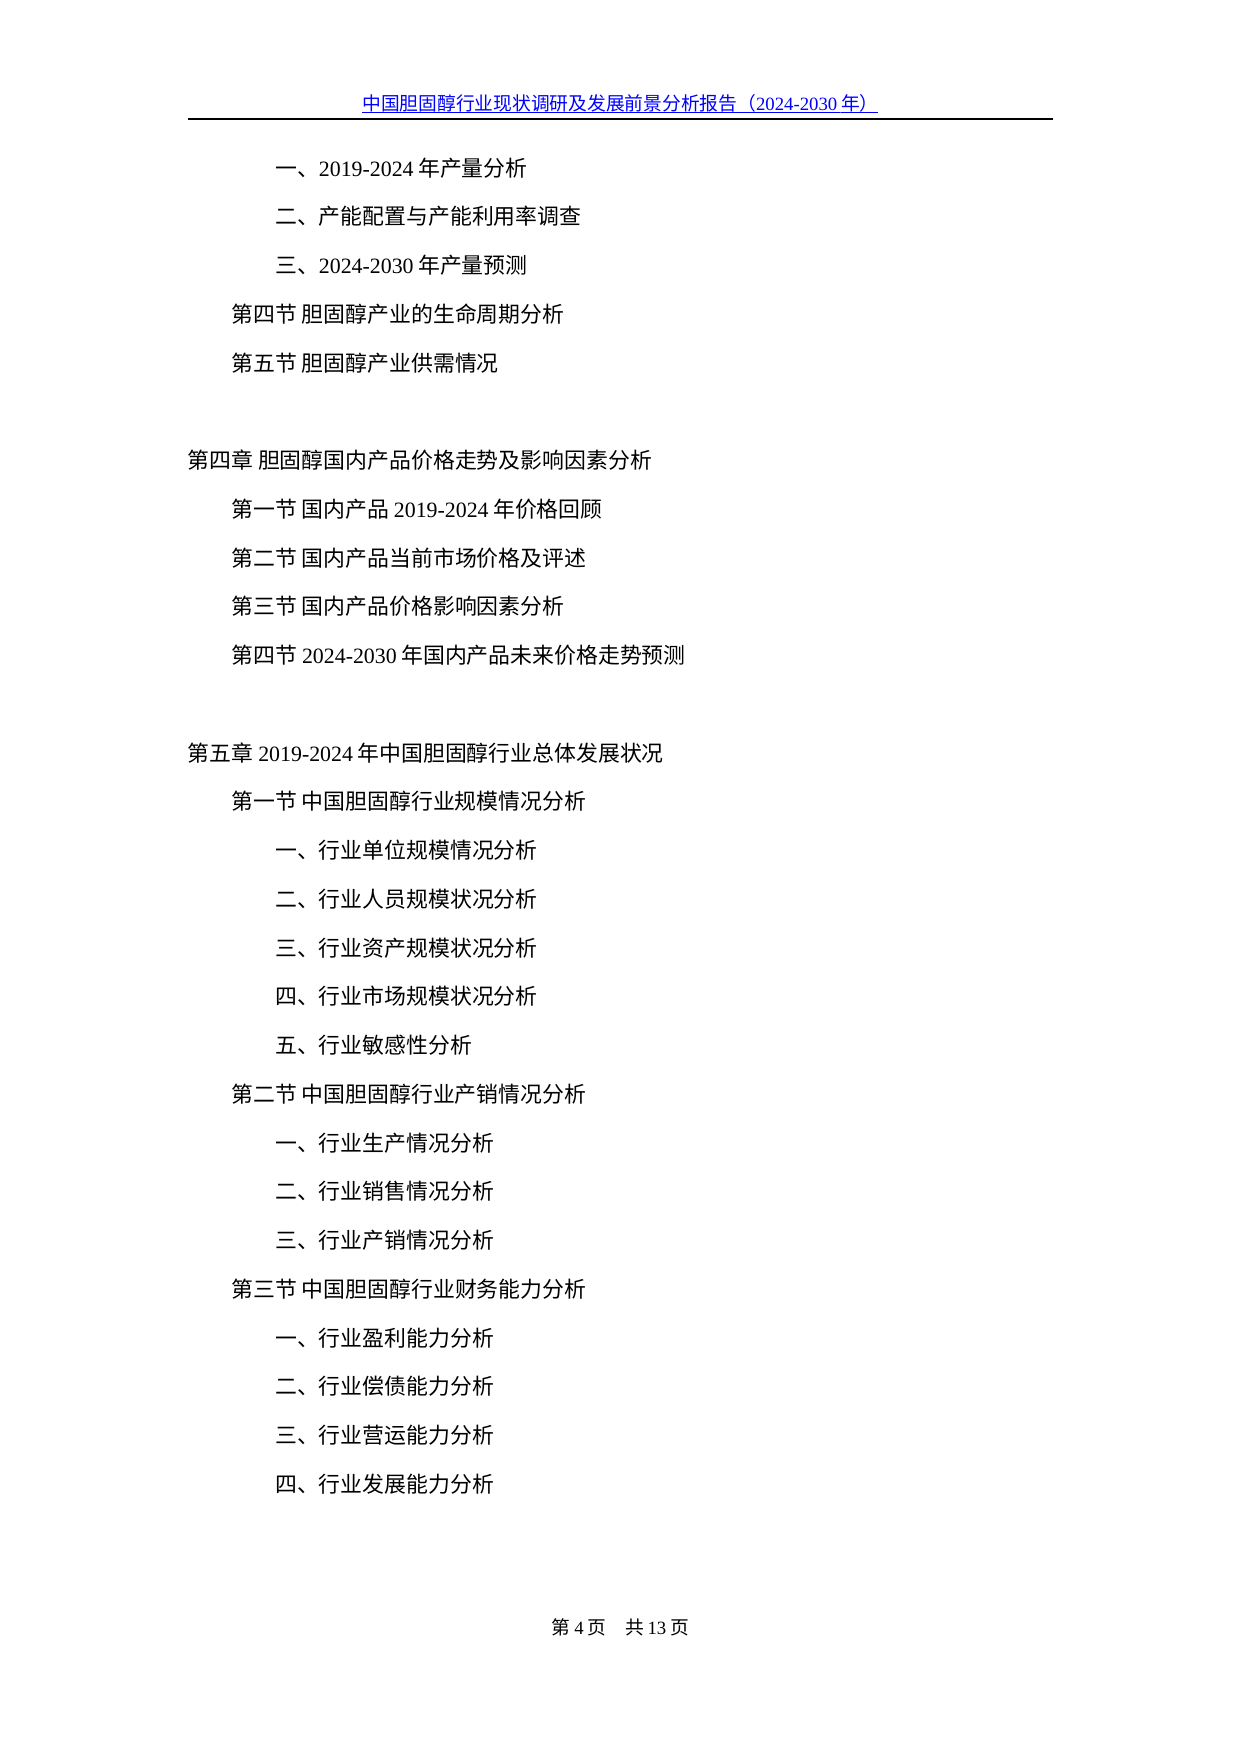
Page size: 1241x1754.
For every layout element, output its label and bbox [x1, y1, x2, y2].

text [187, 150, 1053, 1499]
